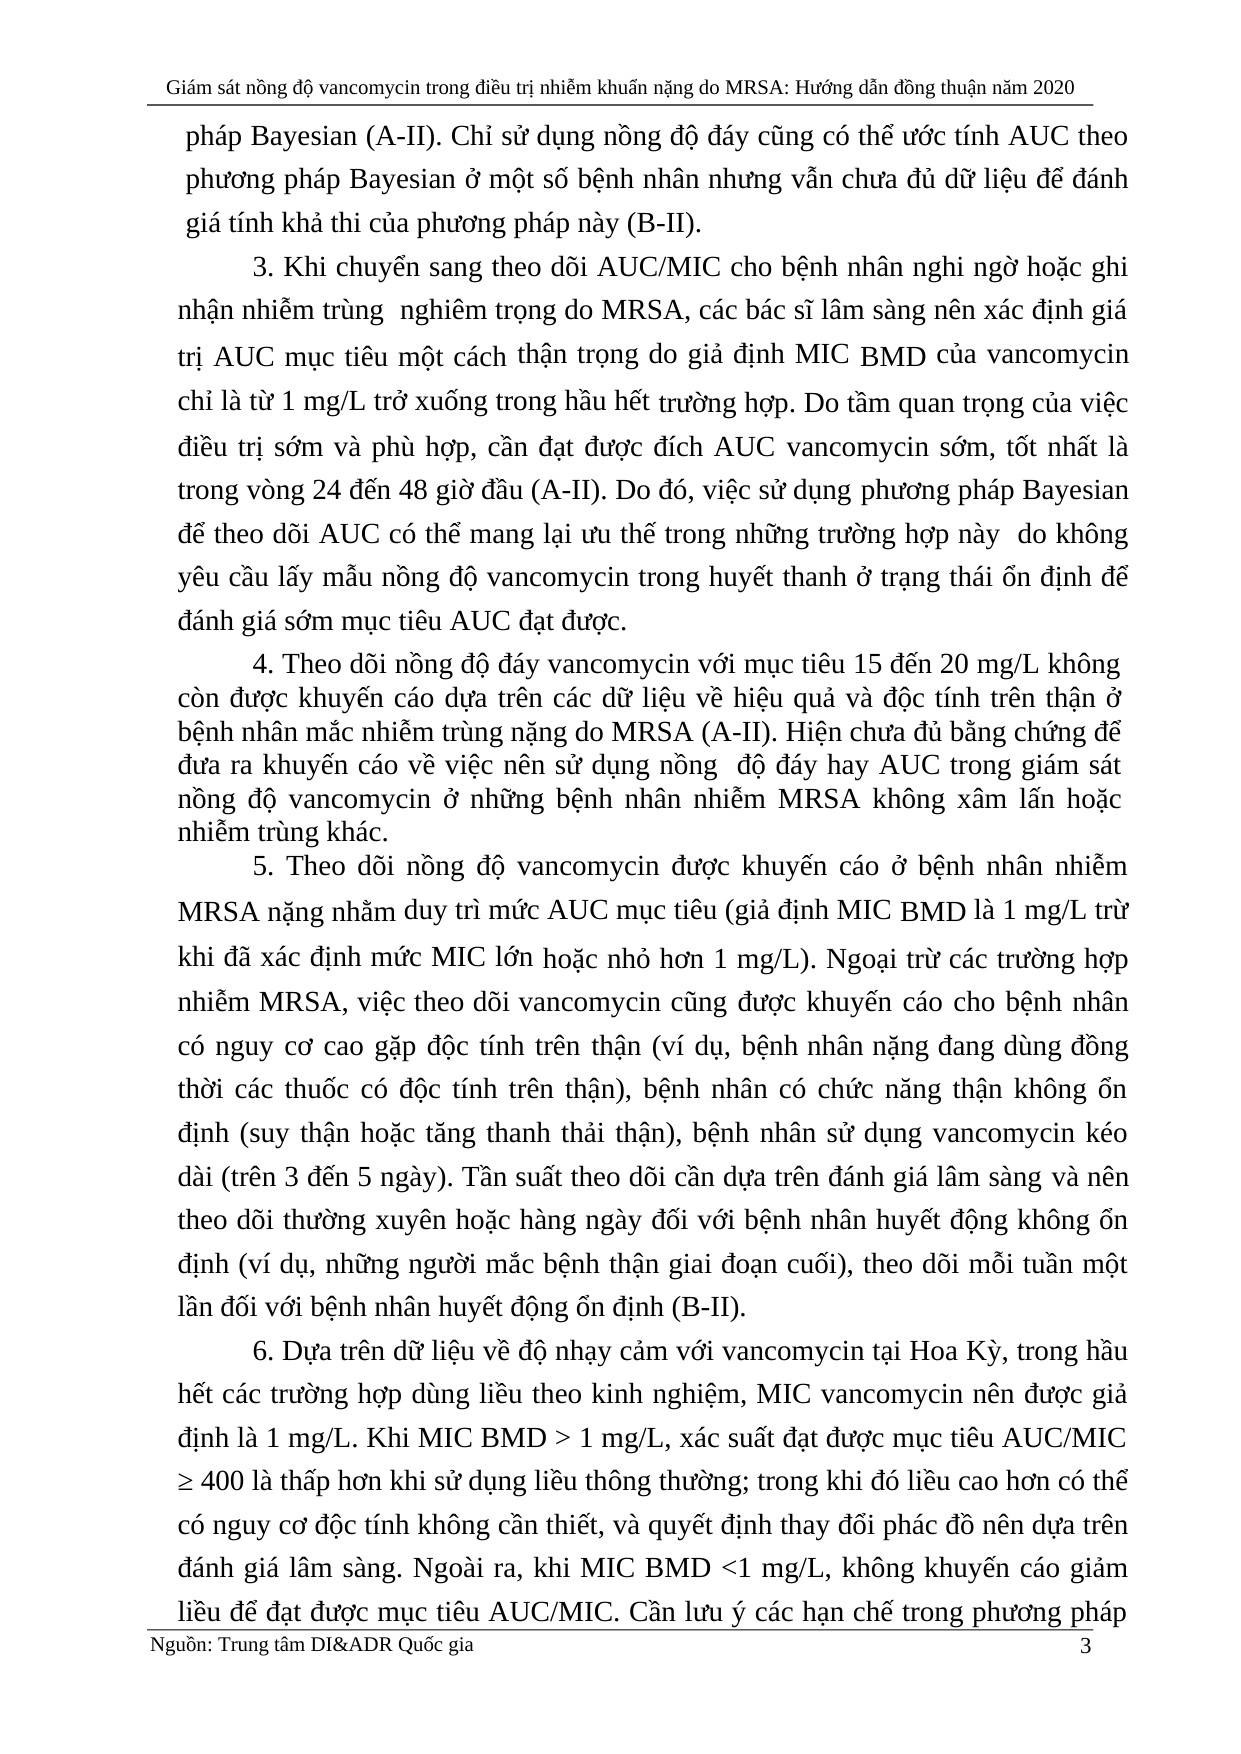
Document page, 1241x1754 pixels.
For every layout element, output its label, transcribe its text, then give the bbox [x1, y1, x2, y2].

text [185, 118, 1129, 239]
subtitle 4. Theo dõi nồng độ đáy vancomycin với mục tiêu 15 đến 20 mg/L không còn được khuyến cáo dựa trên các dữ liệu về hiệu quả và độc tính trên thận ở bệnh nhân mắc nhiễm trùng nặng do MRSA (A-II). Hiện chưa đủ bằng chứng để đưa ra khuyến cáo về việc nên sử dụng nồng độ đáy hay AUC trong giám sát nồng độ vancomycin ở những bệnh nhân nhiễm MRSA không xâm lấn hoặc nhiễm trùng khác. [177, 647, 1122, 848]
list 5. Theo dõi nồng độ vancomycin được khuyến cáo ở bệnh nhân nhiễm MRSA nặng nhằm duy trì mức AUC mục tiêu (giả định MIC BMD là 1 mg/L trừ khi đã xác định mức MIC lớn hoặc nhỏ hơn 1 mg/L). Ngoại trừ các trường hợp nhiễm MRSA, việc theo dõi vancomycin cũng được khuyến cáo cho bệnh nhân có nguy cơ cao gặp độc tính trên thận (ví dụ, bệnh nhân nặng đang dùng đồng thời các thuốc có độc tính trên thận), bệnh nhân có chức năng thận không ổn định (suy thận hoặc tăng thanh thải thận), bệnh nhân sử dụng vancomycin kéo dài (trên 3 đến 5 ngày). Tần suất theo dõi cần dựa trên đánh giá lâm sàng và nên theo dõi thường xuyên hoặc hàng ngày đối với bệnh nhân huyết động không ổn định (ví dụ, những người mắc bệnh thận giai đoạn cuối), theo dõi mỗi tuần một lần đối với bệnh nhân huyết động ổn định (B-II). [177, 848, 1129, 1323]
text 3. Khi chuyển sang theo dõi AUC/MIC cho bệnh nhân nghi ngờ hoặc ghi nhận nhiễm trùng nghiêm trọng do MRSA, các bác sĩ lâm sàng nên xác định giá trị AUC mục tiêu một cách thận trọng do giả định MIC BMD của vancomycin chỉ là từ 1 mg/L trở xuống trong hầu hết trường hợp. Do tầm quan trọng của việc điều trị sớm và phù hợp, cần đạt được đích AUC vancomycin sớm, tốt nhất là trong vòng 24 đến 48 giờ đầu (A-II). Do đó, việc sử dụng phương pháp Bayesian để theo dõi AUC có thể mang lại ưu thế trong những trường hợp này do không yêu cầu lấy mẫu nồng độ vancomycin trong huyết thanh ở trạng thái ổn định để đánh giá sớm mục tiêu AUC đạt được. [177, 249, 1129, 637]
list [177, 1333, 1129, 1628]
